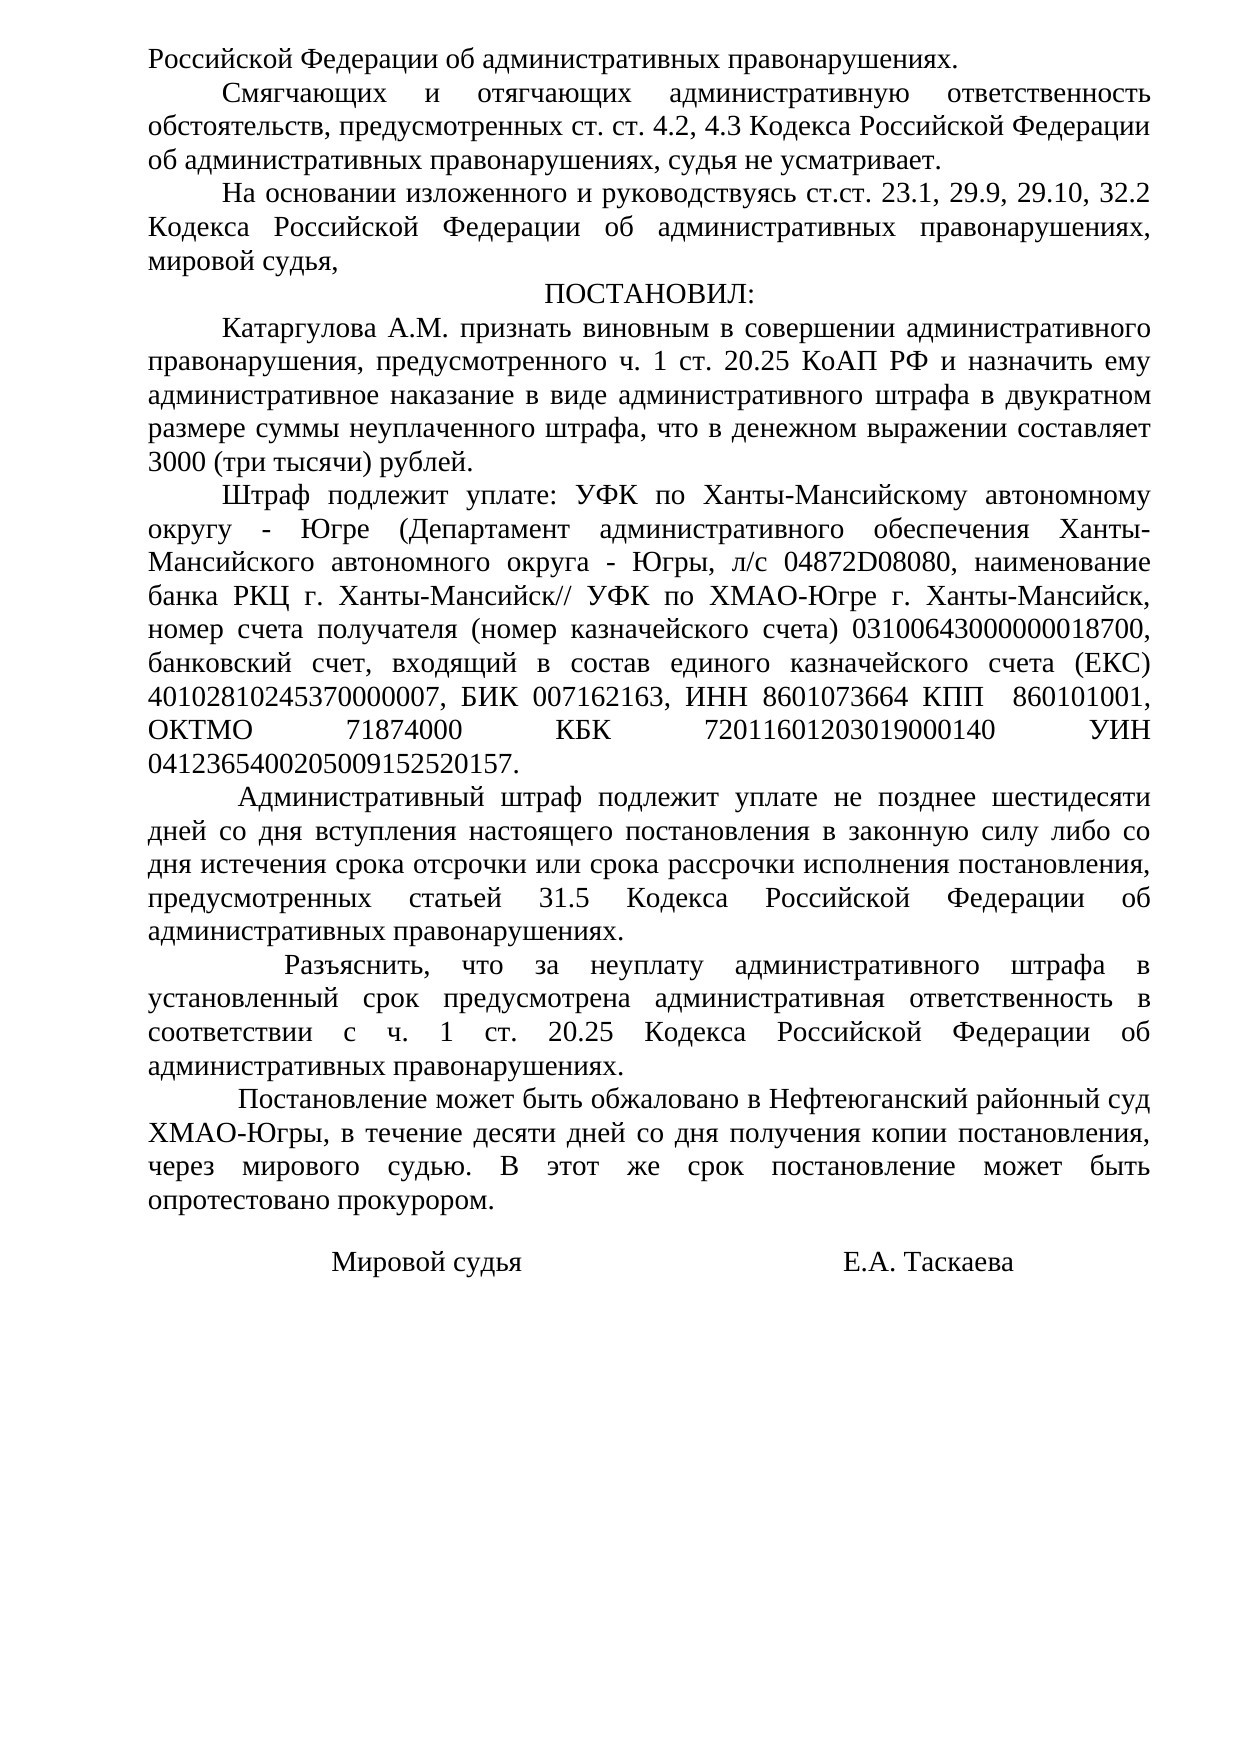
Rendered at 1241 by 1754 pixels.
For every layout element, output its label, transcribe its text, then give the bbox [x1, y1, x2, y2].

text Мировой судья Е.А. Таскаева [148, 1244, 1152, 1278]
text Смягчающих и отягчающих административную ответственность обстоятельств, предусмотренных ст. ст. 4.2, 4.3 Кодекса Российской Федерации об административных правонарушениях, судья не усматривает. [148, 75, 1152, 176]
text Разъяснить, что за неуплату административного штрафа в установленный срок предусмотрена административная ответственность в соответствии с ч. 1 ст. 20.25 Кодекса Российской Федерации об административных правонарушениях. [148, 947, 1152, 1081]
text Катаргулова А.М. признать виновным в совершении административного правонарушения, предусмотренного ч. 1 ст. 20.25 КоАП РФ и назначить ему административное наказание в виде административного штрафа в двукратном размере суммы неуплаченного штрафа, что в денежном выражении составляет 3000 (три тысячи) рублей. [148, 310, 1152, 477]
text Постановление может быть обжаловано в Нефтеюганский районный суд ХМАО-Югры, в течение десяти дней со дня получения копии постановления, через мирового судью. В этот же срок постановление может быть опротестовано прокурором. [148, 1081, 1152, 1215]
text ПОСТАНОВИЛ: [148, 276, 1152, 310]
text Административный штраф подлежит уплате не позднее шестидесяти дней со дня вступления настоящего постановления в законную силу либо со дня истечения срока отсрочки или срока рассрочки исполнения постановления, предусмотренных статьей 31.5 Кодекса Российской Федерации об административных правонарушениях. [148, 779, 1152, 947]
text На основании изложенного и руководствуясь ст.ст. 23.1, 29.9, 29.10, 32.2 Кодекса Российской Федерации об административных правонарушениях, мировой судья, [148, 176, 1152, 276]
text Штраф подлежит уплате: УФК по Ханты-Мансийскому автономному округу - Югре (Департамент административного обеспечения Ханты-Мансийского автономного округа - Югры, л/с 04872D08080, наименование банка РКЦ г. Ханты-Мансийск// УФК по ХМАО-Югре г. Ханты-Мансийск, номер счета получателя (номер казначейского счета) 03100643000000018700, банковский счет, входящий в состав единого казначейского счета (ЕКС) 40102810245370000007, БИК 007162163, ИНН 8601073664 КПП 860101001, ОКТМО 71874000 КБК 72011601203019000140 УИН 0412365400205009152520157. [148, 477, 1152, 779]
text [148, 41, 1152, 75]
